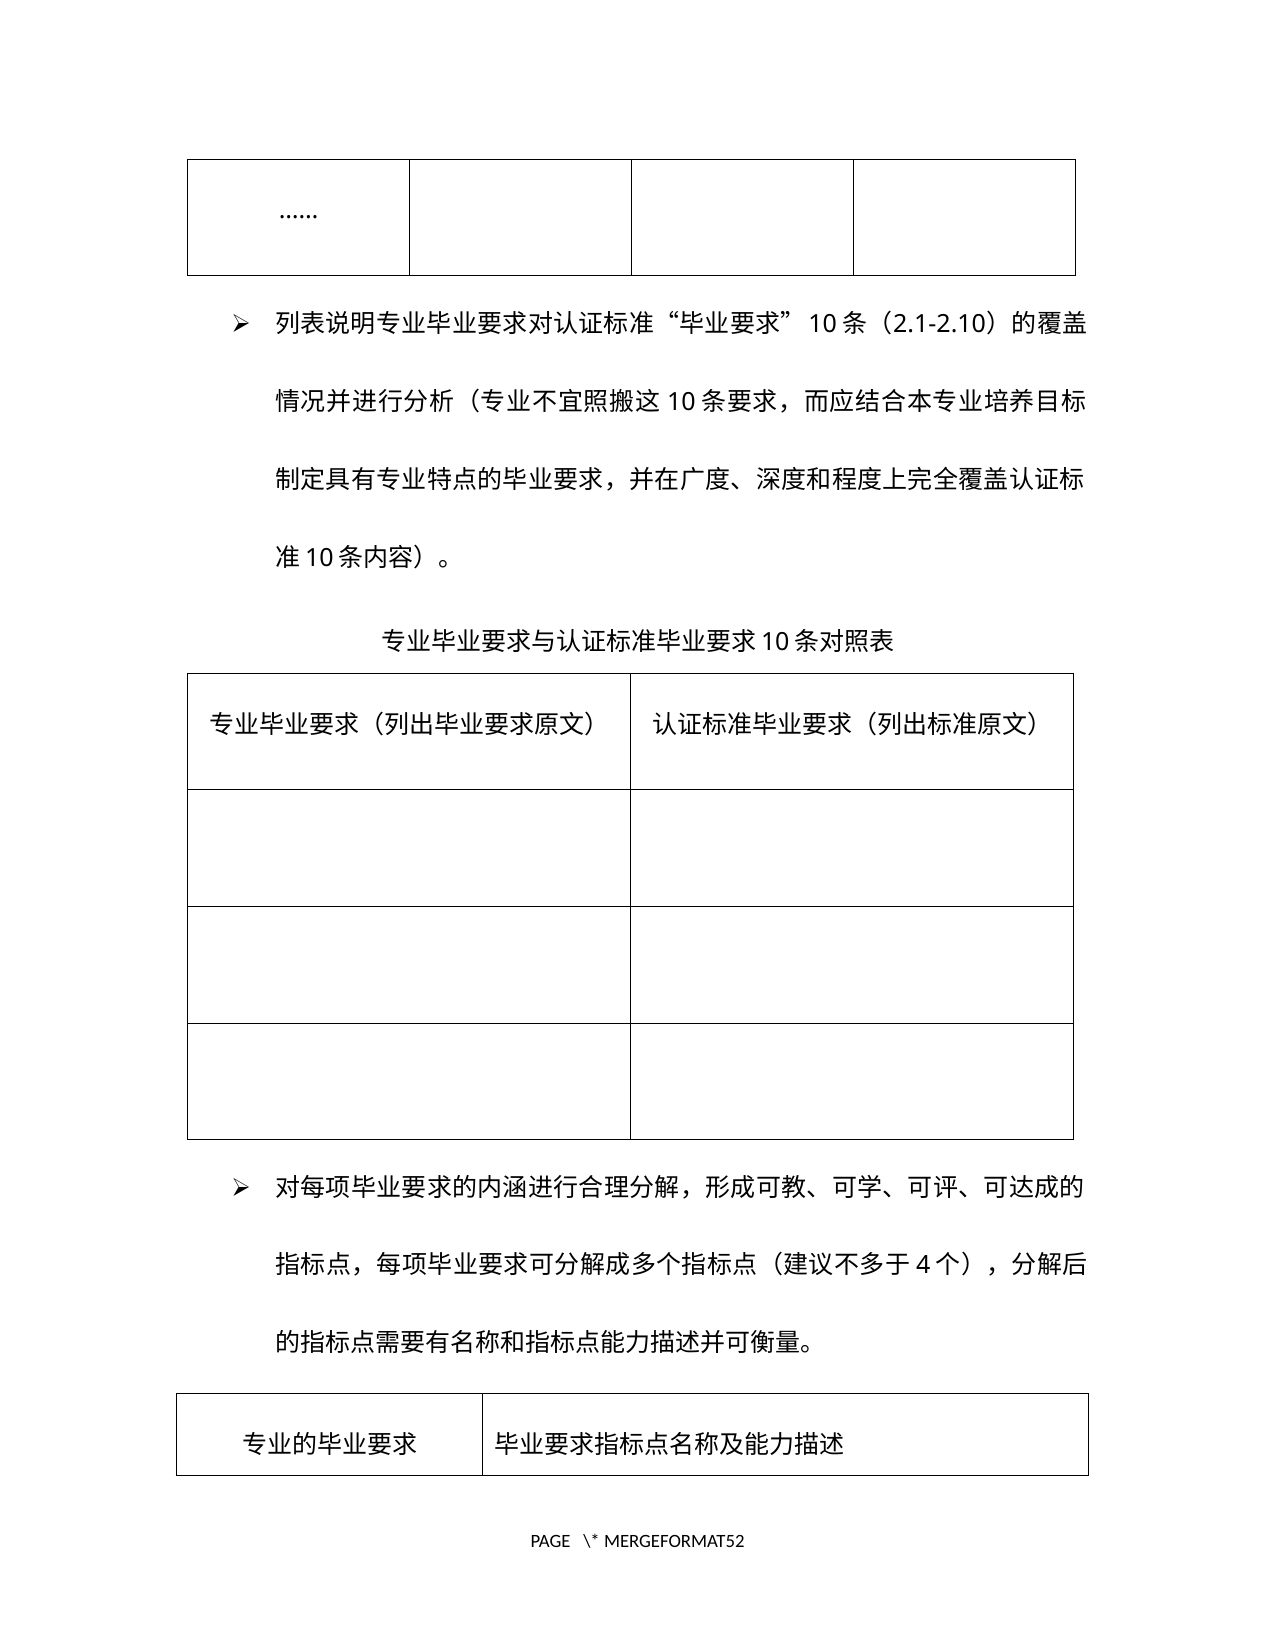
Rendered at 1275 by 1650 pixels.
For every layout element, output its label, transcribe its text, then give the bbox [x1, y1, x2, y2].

table_header 认证标准毕业要求（列出标准原文） [631, 674, 1073, 789]
table_cell [410, 160, 631, 275]
table_header 专业的毕业要求 [177, 1394, 482, 1475]
table_header 专业毕业要求（列出毕业要求原文） [188, 674, 630, 789]
table_header 毕业要求指标点名称及能力描述 [483, 1394, 1088, 1475]
table_cell [631, 790, 1073, 906]
table_cell …… [188, 160, 409, 275]
table_cell [631, 1024, 1073, 1139]
table_cell [188, 790, 630, 906]
table_cell [854, 160, 1075, 275]
text 专业毕业要求与认证标准毕业要求10条对照表 [187, 607, 1087, 672]
table_cell [632, 160, 853, 275]
table_cell [631, 907, 1073, 1022]
list 列表说明专业毕业要求对认证标准“毕业要求”10条（2.1-2.10）的覆盖情况并进行分析（专业不宜照搬这10条要求，而应结合本专业培养目标制定具有专业特点的毕业要求，并在广度、深度和程度上完全覆盖认证标准10条内容）。 [231, 289, 1087, 588]
table_cell [188, 1024, 630, 1139]
list 对每项毕业要求的内涵进行合理分解，形成可教、可学、可评、可达成的指标点，每项毕业要求可分解成多个指标点（建议不多于4个），分解后的指标点需要有名称和指标点能力描述并可衡量。 [231, 1153, 1087, 1373]
table_cell [188, 907, 630, 1022]
